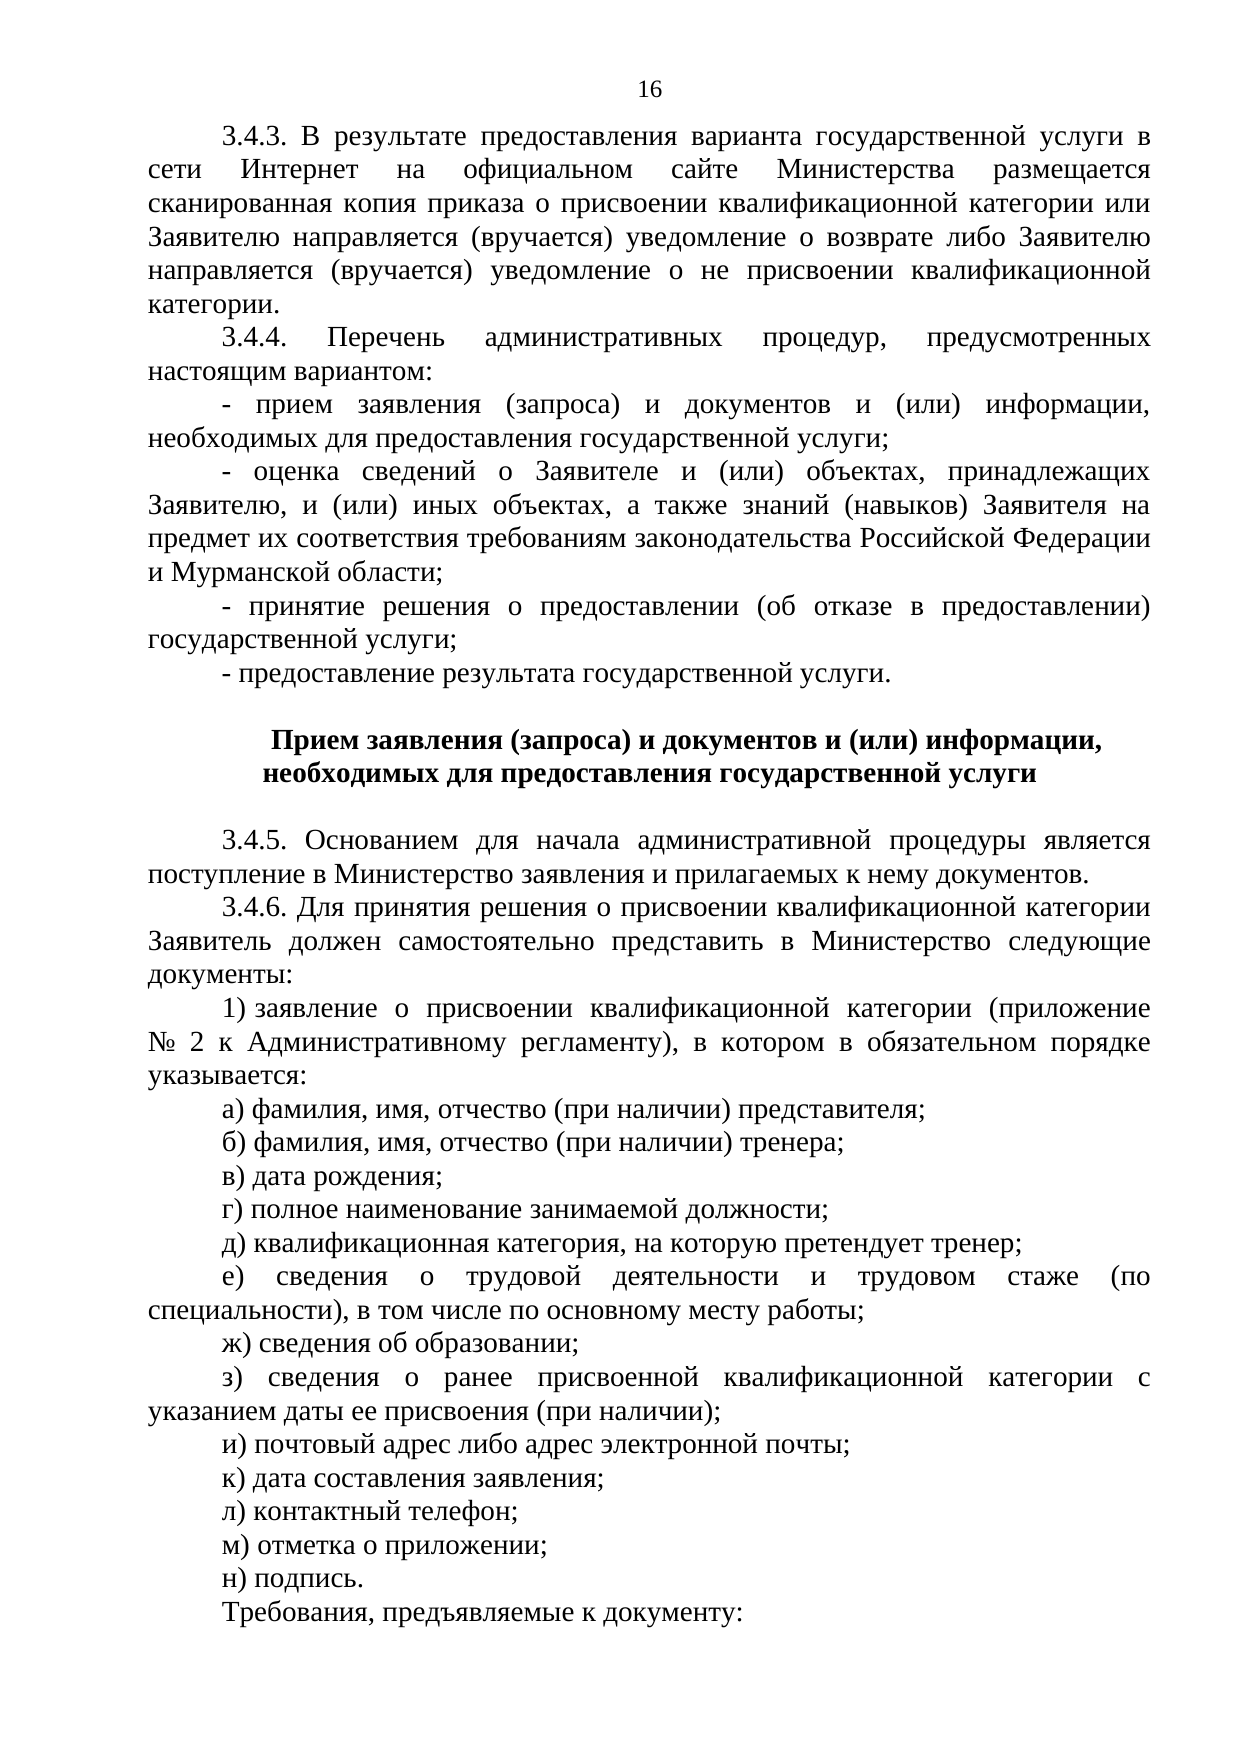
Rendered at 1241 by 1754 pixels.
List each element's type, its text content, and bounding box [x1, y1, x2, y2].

text в) дата рождения; [148, 1158, 1152, 1191]
text д) квалификационная категория, на которую претендует тренер; [148, 1225, 1152, 1258]
text 1) заявление о присвоении квалификационной категории (приложение № 2 к Административному регламенту), в котором в обязательном порядке указывается: [148, 990, 1152, 1091]
text 3.4.3. В результате предоставления варианта государственной услуги в сети Интернет на официальном сайте Министерства размещается сканированная копия приказа о присвоении квалификационной категории или Заявителю направляется (вручается) уведомление о возврате либо Заявителю направляется (вручается) уведомление о не присвоении квалификационной категории. [148, 118, 1152, 319]
text 3.4.6. Для принятия решения о присвоении квалификационной категории Заявитель должен самостоятельно представить в Министерство следующие документы: [148, 889, 1152, 990]
text 3.4.4. Перечень административных процедур, предусмотренных настоящим вариантом: [148, 319, 1152, 386]
text н) подпись. [148, 1560, 1152, 1594]
text Требования, предъявляемые к документу: [148, 1594, 1152, 1627]
text б) фамилия, имя, отчество (при наличии) тренера; [148, 1124, 1152, 1158]
text - принятие решения о предоставлении (об отказе в предоставлении) государственной услуги; [148, 588, 1152, 655]
text 3.4.5. Основанием для начала административной процедуры является поступление в Министерство заявления и прилагаемых к нему документов. [148, 822, 1152, 889]
text ж) сведения об образовании; [148, 1326, 1152, 1359]
text - прием заявления (запроса) и документов и (или) информации, необходимых для предоставления государственной услуги; [148, 386, 1152, 453]
text - оценка сведений о Заявителе и (или) объектах, принадлежащих Заявителю, и (или) иных объектах, а также знаний (навыков) Заявителя на предмет их соответствия требованиям законодательства Российской Федерации и Мурманской области; [148, 453, 1152, 588]
text з) сведения о ранее присвоенной квалификационной категории с указанием даты ее присвоения (при наличии); [148, 1359, 1152, 1426]
text и) почтовый адрес либо адрес электронной почты; [148, 1426, 1152, 1460]
text е) сведения о трудовой деятельности и трудовом стаже (по специальности), в том числе по основному месту работы; [148, 1258, 1152, 1326]
text а) фамилия, имя, отчество (при наличии) представителя; [148, 1091, 1152, 1124]
text г) полное наименование занимаемой должности; [148, 1191, 1152, 1225]
text м) отметка о приложении; [148, 1527, 1152, 1560]
text Прием заявления (запроса) и документов и (или) информации, необходимых для предоставления государственной услуги [148, 722, 1152, 789]
text к) дата составления заявления; [148, 1460, 1152, 1493]
text - предоставление результата государственной услуги. [148, 655, 1152, 688]
text л) контактный телефон; [148, 1493, 1152, 1527]
